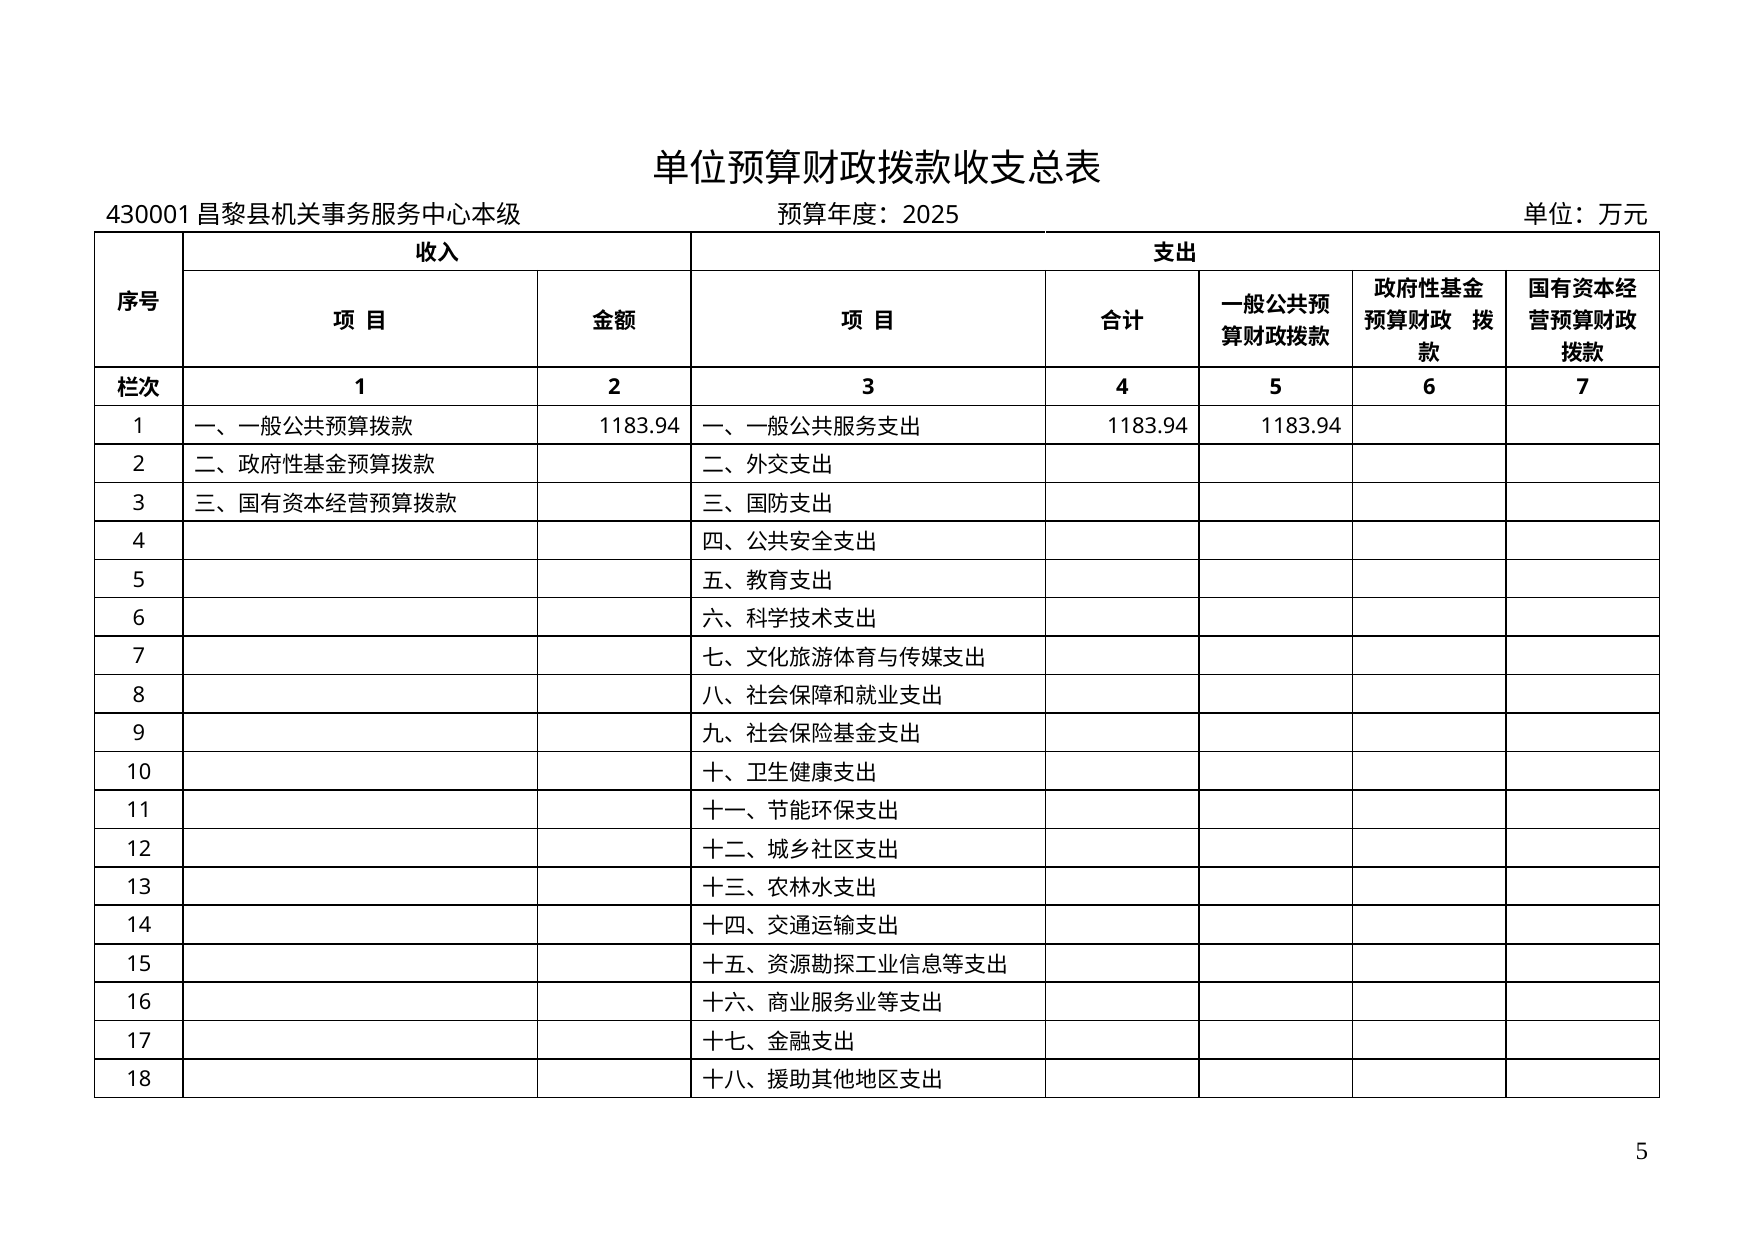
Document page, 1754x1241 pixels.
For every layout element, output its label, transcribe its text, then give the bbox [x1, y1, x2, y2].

table_cell [1200, 945, 1352, 981]
table_cell [184, 906, 537, 943]
table_cell 十六、商业服务业等支出 [692, 983, 1045, 1020]
table_cell [1353, 483, 1505, 520]
table_cell [538, 752, 690, 789]
table_cell [1507, 637, 1659, 674]
table_cell 项 目 [184, 271, 537, 366]
table_cell [1200, 752, 1352, 789]
table_cell 17 [95, 1021, 182, 1058]
table_cell [1353, 945, 1505, 981]
table_cell [1046, 983, 1198, 1020]
table_cell [184, 1060, 537, 1097]
table_cell [1200, 675, 1352, 712]
table_cell 2 [95, 445, 182, 482]
table_cell [538, 983, 690, 1020]
table_cell 十、卫生健康支出 [692, 752, 1045, 789]
table_cell [1046, 1060, 1198, 1097]
table_cell [1200, 714, 1352, 751]
table_cell [1200, 560, 1352, 597]
table_cell [1507, 675, 1659, 712]
table_cell 1183.94 [538, 406, 690, 443]
table_cell [1353, 714, 1505, 751]
table_cell 5 [95, 560, 182, 597]
text 单位预算财政拨款收支总表 [106, 142, 1648, 193]
table_cell [184, 752, 537, 789]
table_cell 十二、城乡社区支出 [692, 829, 1045, 866]
table_cell [1353, 445, 1505, 482]
table_cell [1046, 522, 1198, 558]
table_cell [538, 1021, 690, 1058]
table_cell [1046, 598, 1198, 635]
table_cell [1507, 868, 1659, 904]
table_cell [1046, 675, 1198, 712]
table_cell 13 [95, 868, 182, 904]
table_cell [1507, 752, 1659, 789]
table_header 430001昌黎县机关事务服务中心本级 [95, 195, 690, 231]
table_cell [1046, 829, 1198, 866]
table_cell [1353, 868, 1505, 904]
table_cell 十三、农林水支出 [692, 868, 1045, 904]
table_cell [1200, 983, 1352, 1020]
table_cell 一般公共预算财政拨款 [1200, 271, 1352, 366]
table_cell [184, 791, 537, 827]
table_cell [184, 522, 537, 558]
table_cell 六、科学技术支出 [692, 598, 1045, 635]
table_cell [1507, 522, 1659, 558]
table_cell 10 [95, 752, 182, 789]
table_cell [1353, 983, 1505, 1020]
table_cell [1353, 829, 1505, 866]
table_cell [1507, 1021, 1659, 1058]
table_cell [538, 560, 690, 597]
table_cell [1046, 906, 1198, 943]
table_cell 三、国有资本经营预算拨款 [184, 483, 537, 520]
table_cell [538, 945, 690, 981]
table_cell [1046, 791, 1198, 827]
table_cell 二、外交支出 [692, 445, 1045, 482]
table_cell 12 [95, 829, 182, 866]
table_cell [184, 945, 537, 981]
table_cell [538, 483, 690, 520]
table_cell 七、文化旅游体育与传媒支出 [692, 637, 1045, 674]
table_cell [1200, 637, 1352, 674]
table_cell [538, 445, 690, 482]
table_cell [1507, 983, 1659, 1020]
table_cell 4 [95, 522, 182, 558]
table_cell [1200, 522, 1352, 558]
table_cell [1507, 945, 1659, 981]
table_cell 支出 [692, 233, 1659, 270]
table_cell [1046, 483, 1198, 520]
table_cell [538, 714, 690, 751]
table_cell [184, 829, 537, 866]
table_cell 十八、援助其他地区支出 [692, 1060, 1045, 1097]
table_cell [184, 560, 537, 597]
table_cell 3 [692, 368, 1045, 405]
table_cell [1046, 945, 1198, 981]
table_cell [1046, 752, 1198, 789]
table_cell [1353, 906, 1505, 943]
table_cell 14 [95, 906, 182, 943]
table_cell [538, 637, 690, 674]
table_cell [1046, 1021, 1198, 1058]
table_cell 栏次 [95, 368, 182, 405]
table_cell [1353, 1060, 1505, 1097]
table_header 预算年度：2025 [692, 195, 1045, 231]
table_cell [1353, 675, 1505, 712]
table_cell [184, 637, 537, 674]
table_cell 十四、交通运输支出 [692, 906, 1045, 943]
table_cell 三、国防支出 [692, 483, 1045, 520]
table_cell [1507, 1060, 1659, 1097]
table_cell [1353, 406, 1505, 443]
table_cell 收入 [184, 233, 690, 270]
table_cell [1507, 445, 1659, 482]
table_cell 国有资本经营预算财政拨款 [1507, 271, 1659, 366]
table_cell [1046, 714, 1198, 751]
table_cell 6 [95, 598, 182, 635]
table_cell 2 [538, 368, 690, 405]
table_cell [1353, 1021, 1505, 1058]
table_cell [1200, 483, 1352, 520]
table_cell [184, 1021, 537, 1058]
table_cell 二、政府性基金预算拨款 [184, 445, 537, 482]
table_cell 十一、节能环保支出 [692, 791, 1045, 827]
table_cell [538, 906, 690, 943]
table_cell [1200, 598, 1352, 635]
table_cell [1200, 829, 1352, 866]
table_cell [1507, 406, 1659, 443]
table_cell [1353, 637, 1505, 674]
table_cell 五、教育支出 [692, 560, 1045, 597]
table_cell [184, 598, 537, 635]
table_cell [1507, 906, 1659, 943]
table_cell [1046, 445, 1198, 482]
table_cell [1200, 1060, 1352, 1097]
table_cell 十七、金融支出 [692, 1021, 1045, 1058]
table_cell [184, 714, 537, 751]
table_cell 5 [1200, 368, 1352, 405]
table_cell [1507, 791, 1659, 827]
table_cell [1200, 1021, 1352, 1058]
table_cell 一、一般公共服务支出 [692, 406, 1045, 443]
table_cell 7 [95, 637, 182, 674]
table_cell 4 [1046, 368, 1198, 405]
table_cell [1046, 560, 1198, 597]
table_cell 7 [1507, 368, 1659, 405]
table_cell [538, 675, 690, 712]
table_cell [184, 675, 537, 712]
table_cell 1183.94 [1200, 406, 1352, 443]
table_cell 项 目 [692, 271, 1045, 366]
table_cell [538, 829, 690, 866]
table_cell [1353, 522, 1505, 558]
table_cell [1200, 906, 1352, 943]
table_cell 一、一般公共预算拨款 [184, 406, 537, 443]
table_cell 9 [95, 714, 182, 751]
table_cell 1 [184, 368, 537, 405]
table_cell [1507, 598, 1659, 635]
table_cell [1353, 560, 1505, 597]
table_cell 18 [95, 1060, 182, 1097]
table_cell [184, 868, 537, 904]
table_cell [1200, 445, 1352, 482]
table_cell [1507, 560, 1659, 597]
table_cell [1353, 752, 1505, 789]
table_cell [1200, 868, 1352, 904]
table_cell [538, 791, 690, 827]
table_cell [184, 983, 537, 1020]
table_cell [1200, 791, 1352, 827]
table_cell 十五、资源勘探工业信息等支出 [692, 945, 1045, 981]
table_cell 九、社会保险基金支出 [692, 714, 1045, 751]
table_cell 八、社会保障和就业支出 [692, 675, 1045, 712]
table_cell [1353, 598, 1505, 635]
table_cell 政府性基金预算财政 拨款 [1353, 271, 1505, 366]
table_cell 合计 [1046, 271, 1198, 366]
table_cell [1507, 714, 1659, 751]
table_cell 金额 [538, 271, 690, 366]
table_cell 1183.94 [1046, 406, 1198, 443]
table_cell [1507, 829, 1659, 866]
table_cell [538, 868, 690, 904]
table_cell 15 [95, 945, 182, 981]
table_cell 序号 [95, 233, 182, 366]
table_cell 3 [95, 483, 182, 520]
table_cell 四、公共安全支出 [692, 522, 1045, 558]
table_cell [1507, 483, 1659, 520]
table_cell [538, 522, 690, 558]
table_cell 8 [95, 675, 182, 712]
table_cell 6 [1353, 368, 1505, 405]
table_cell 11 [95, 791, 182, 827]
table_cell [538, 1060, 690, 1097]
table_cell [1046, 868, 1198, 904]
table_cell [1353, 791, 1505, 827]
table_cell [1046, 637, 1198, 674]
table_cell [538, 598, 690, 635]
table_header 单位：万元 [1046, 195, 1659, 231]
table_cell 1 [95, 406, 182, 443]
table_cell 16 [95, 983, 182, 1020]
